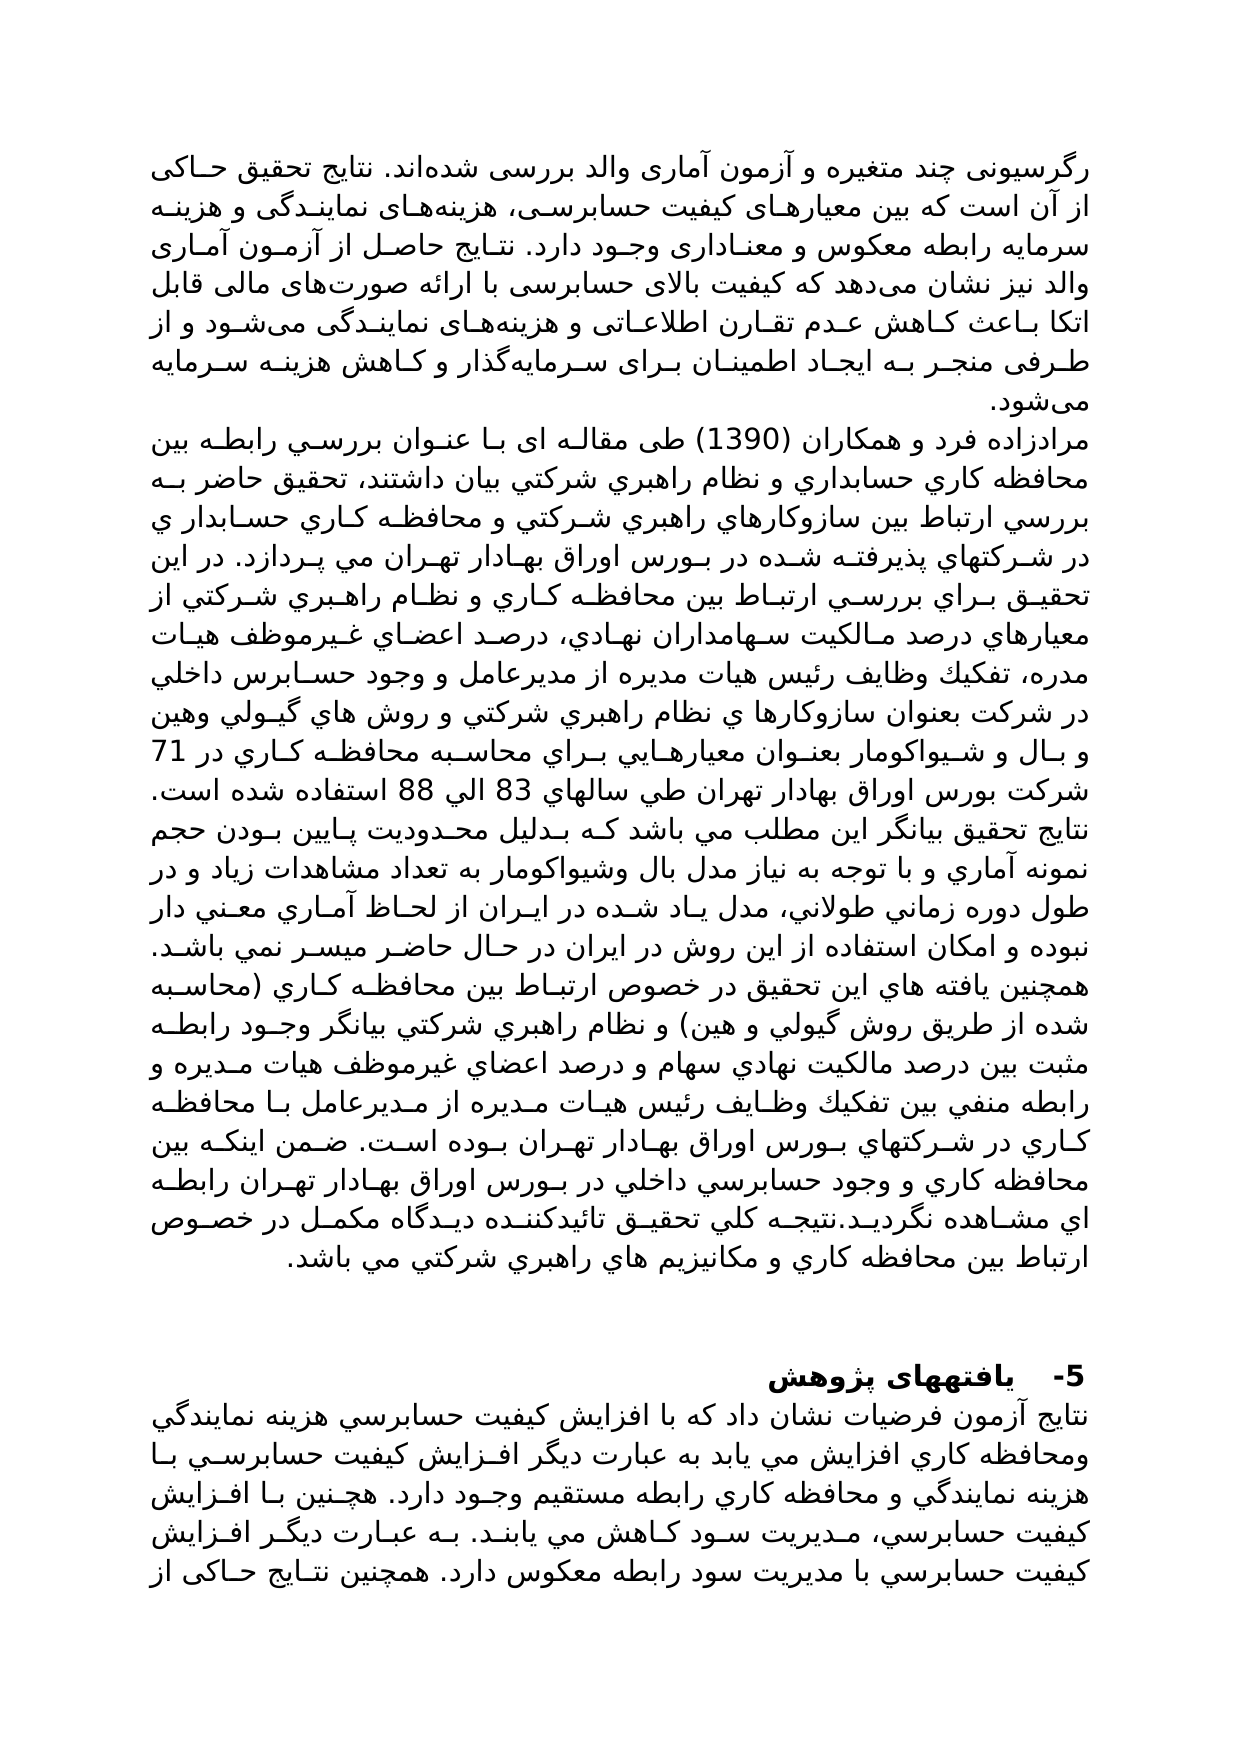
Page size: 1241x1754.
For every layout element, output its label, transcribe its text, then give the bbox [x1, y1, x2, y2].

list یافتههای پژوهش [150, 1359, 1053, 1393]
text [150, 1398, 1090, 1588]
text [150, 150, 1090, 418]
text مرادزاده فرد و همکاران (1390) طی مقاله ای با عنوان بررسي رابطه بين محافظه كاري حسابداري و نظام راهبري شركتي بیان داشتند، تحقيق حاضر به بررسي ارتباط بين سازوكارهاي راهبري شركتي و محافظه كاري حسابدار ي در شركتهاي پذيرفته شده در بورس اوراق بهادار تهران مي پردازد. در اين تحقيق براي بررسي ارتباط بين محافظه كاري و نظام راهبري شركتي از معيارهاي درصد مالكيت سهامداران نهادي، درصد اعضاي غيرموظف هيات مدره، تفكيك وظايف رئيس هيات مديره از مديرعامل و وجود حسابرس داخلي در شركت بعنوان سازوكارها ي نظام راهبري شركتي و روش هاي گيولي وهين و بال و شيواكومار بعنوان معيارهايي براي محاسبه محافظه كاري در 71 شركت بورس اوراق بهادار تهران طي سالهاي 83 الي 88 استفاده شده است. نتايج تحقيق بيانگر اين مطلب مي باشد كه بدليل محدوديت پايين بودن حجم نمونه آماري و با توجه به نياز مدل بال وشيواكومار به تعداد مشاهدات زياد و در طول دوره زماني طولاني، مدل ياد شده در ايران از لحاظ آماري معني دار نبوده و امكان استفاده از اين روش در ايران در حال حاضر ميسر نمي باشد. همچنين يافته هاي اين تحقيق در خصوص ارتباط بين محافظه كاري (محاسبه شده از طريق روش گيولي و هين) و نظام راهبري شركتي بيانگر وجود رابطه مثبت بين درصد مالكيت نهادي سهام و درصد اعضاي غيرموظف هيات مدیره و رابطه منفي بين تفكيك وظايف رئيس هيات مديره از مديرعامل با محافظه كاري در شركتهاي بورس اوراق بهادار تهران بوده است. ضمن اينكه بين محافظه كاري و وجود حسابرسي داخلي در بورس اوراق بهادار تهران رابطه اي مشاهده نگرديد.نتيجه كلي تحقيق تائيدكننده ديدگاه مكمل در خصوص ارتباط بين محافظه كاري و مكانيزيم هاي راهبري شركتي مي باشد. [150, 423, 1090, 1275]
